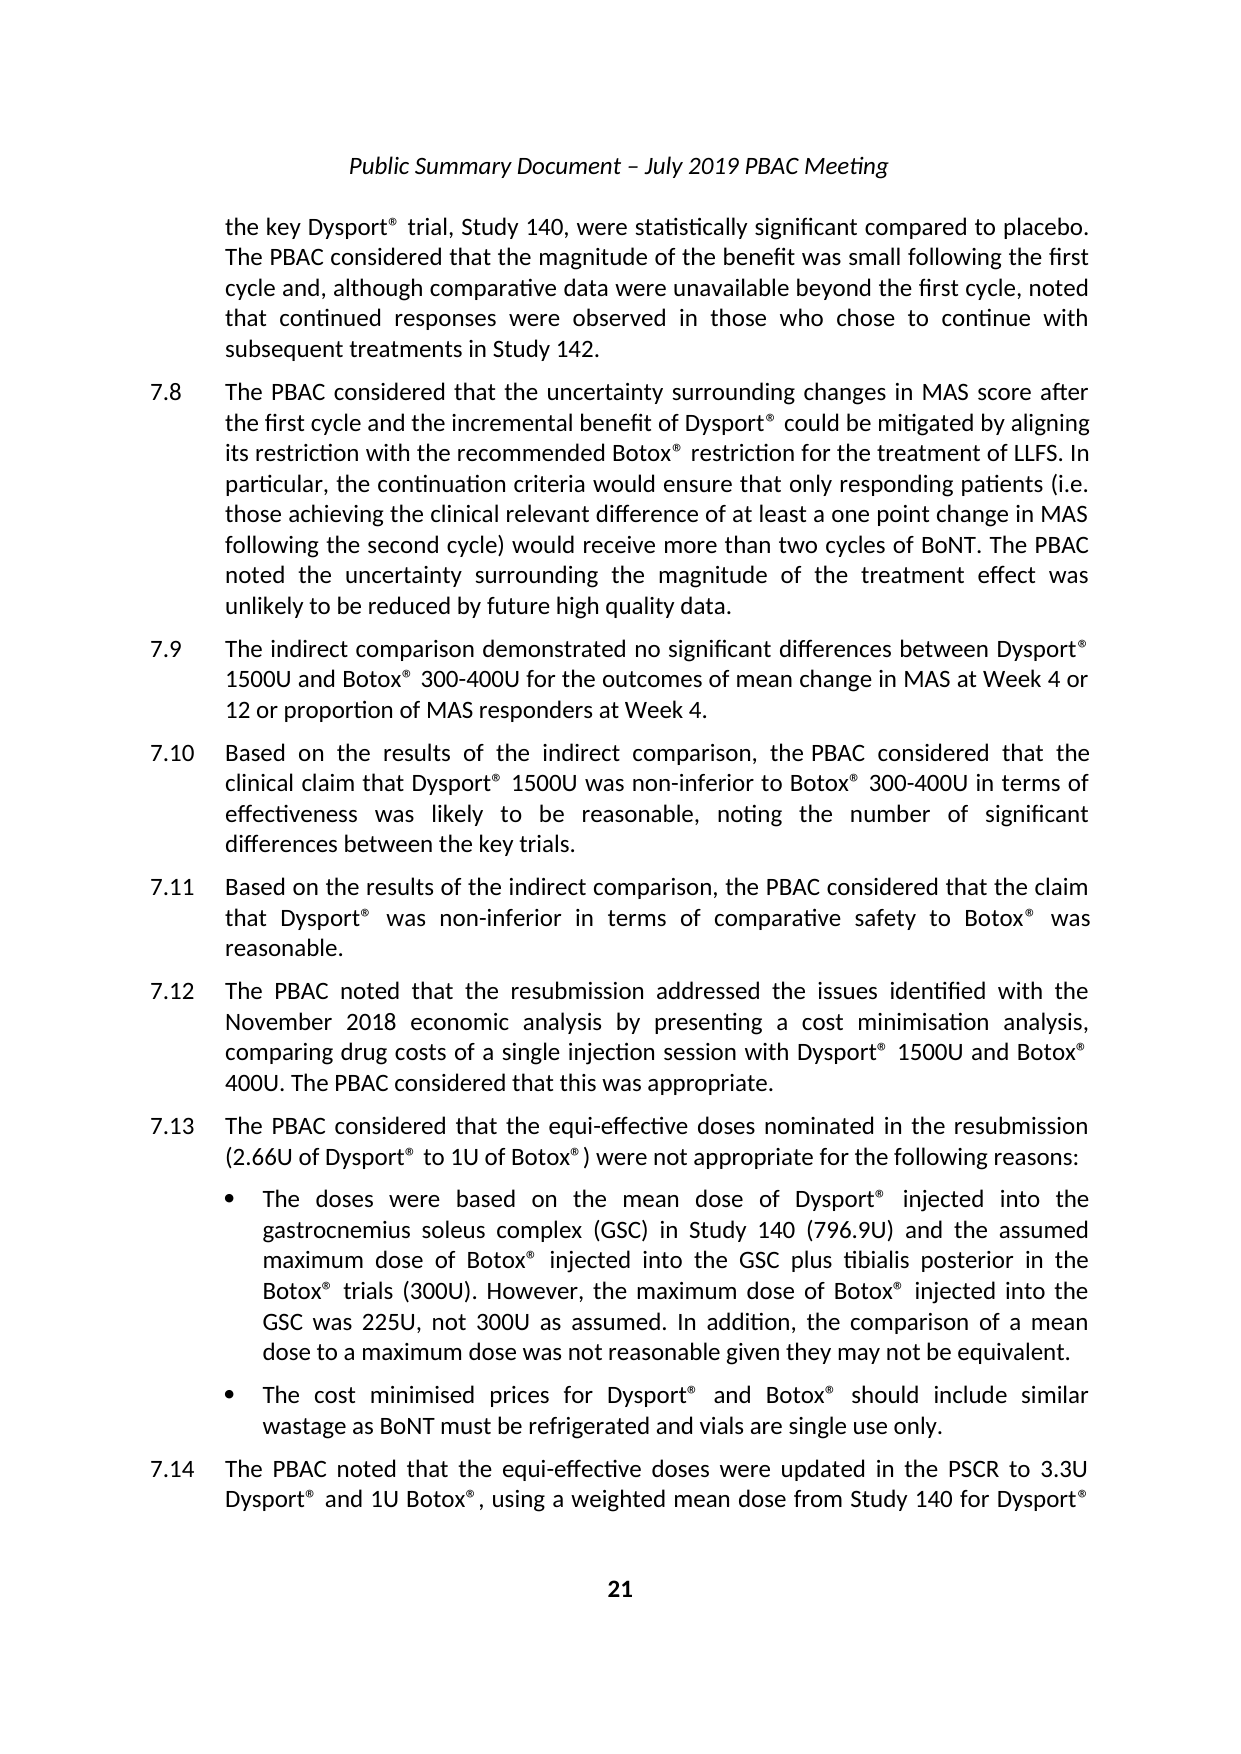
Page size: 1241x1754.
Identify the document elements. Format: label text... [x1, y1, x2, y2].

list The indirect comparison demonstrated no significant differences between Dysport® 1500U and Botox® 300-400U for the outcomes of mean change in MAS at Week 4 or 12 or proportion of MAS responders at Week 4. [150, 633, 1090, 724]
list Based on the results of the indirect comparison, the PBAC considered that the clinical claim that Dysport® 1500U was non-inferior to Botox® 300-400U in terms of effectiveness was likely to be reasonable, noting the number of significant differences between the key trials. [150, 737, 1090, 859]
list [150, 1453, 1090, 1514]
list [150, 211, 1090, 364]
list The PBAC considered that the uncertainty surrounding changes in MAS score after the first cycle and the incremental benefit of Dysport® could be mitigated by aligning its restriction with the recommended Botox® restriction for the treatment of LLFS. In particular, the continuation criteria would ensure that only responding patients (i.e. those achieving the clinical relevant difference of at least a one point change in MAS following the second cycle) would receive more than two cycles of BoNT. The PBAC noted the uncertainty surrounding the magnitude of the treatment effect was unlikely to be reduced by future high quality data. [150, 376, 1090, 620]
list The cost minimised prices for Dysport® and Botox® should include similar wastage as BoNT must be refrigerated and vials are single use only. [225, 1379, 1090, 1440]
list Based on the results of the indirect comparison, the PBAC considered that the claim that Dysport® was non-inferior in terms of comparative safety to Botox® was reasonable. [150, 871, 1090, 963]
list The PBAC considered that the equi-effective doses nominated in the resubmission (2.66U of Dysport® to 1U of Botox®) were not appropriate for the following reasons: [150, 1110, 1090, 1171]
list The PBAC noted that the resubmission addressed the issues identified with the November 2018 economic analysis by presenting a cost minimisation analysis, comparing drug costs of a single injection session with Dysport® 1500U and Botox® 400U. The PBAC considered that this was appropriate. [150, 976, 1090, 1098]
list The doses were based on the mean dose of Dysport® injected into the gastrocnemius soleus complex (GSC) in Study 140 (796.9U) and the assumed maximum dose of Botox® injected into the GSC plus tibialis posterior in the Botox® trials (300U). However, the maximum dose of Botox® injected into the GSC was 225U, not 300U as assumed. In addition, the comparison of a mean dose to a maximum dose was not reasonable given they may not be equivalent. [225, 1184, 1090, 1367]
